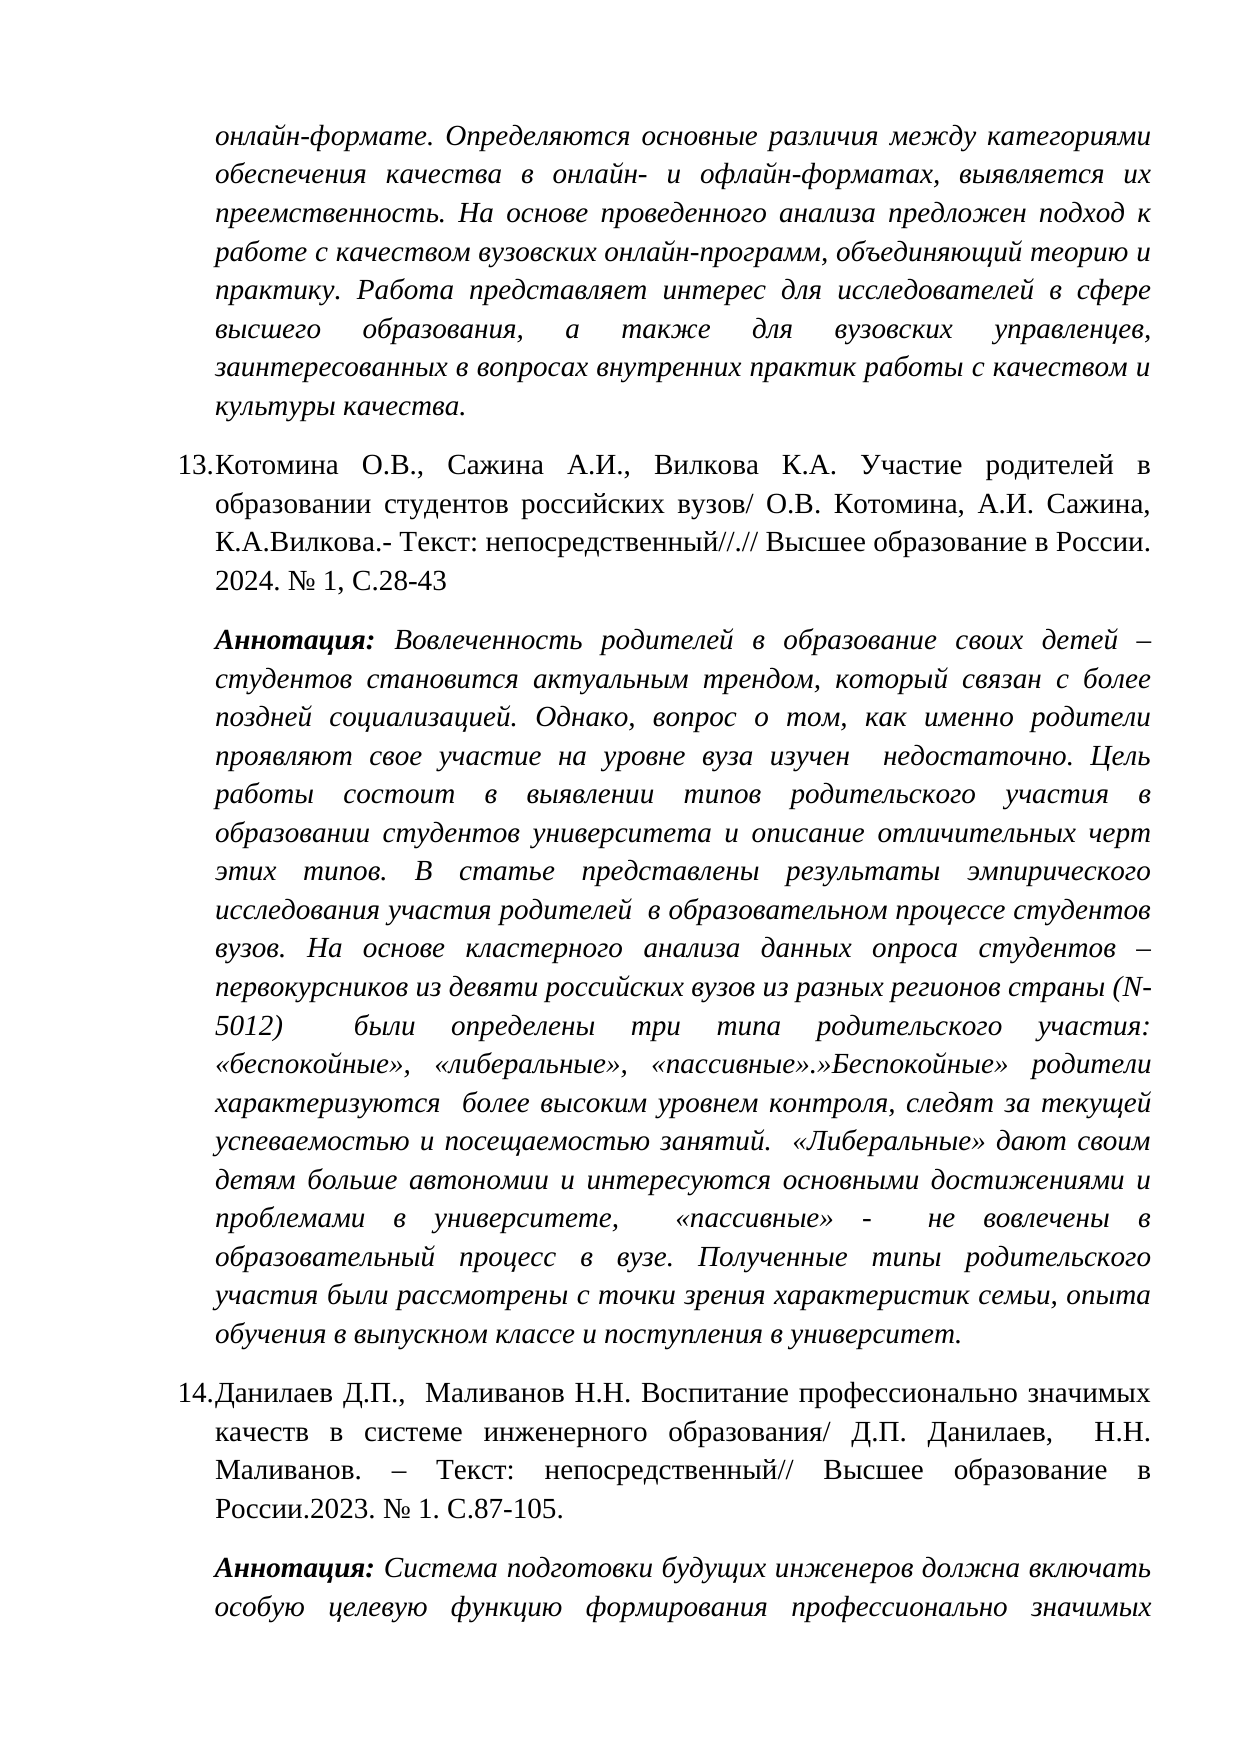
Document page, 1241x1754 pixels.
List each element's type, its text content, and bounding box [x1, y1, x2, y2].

list Котомина О.В., Сажина А.И., Вилкова К.А. Участие родителей в образовании студентов российских вузов/ О.В. Котомина, А.И. Сажина, К.А.Вилкова.- Текст: непосредственный//.// Высшее образование в России. 2024. № 1, С.28-43 [177, 447, 1152, 596]
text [214, 1550, 1152, 1622]
text Аннотация: Вовлеченность родителей в образование своих детей – студентов становится актуальным трендом, который связан с более поздней социализацией. Однако, вопрос о том, как именно родители проявляют свое участие на уровне вуза изучен недостаточно. Цель работы состоит в выявлении типов родительского участия в образовании студентов университета и описание отличительных черт этих типов. В статье представлены результаты эмпирического исследования участия родителей в образовательном процессе студентов вузов. На основе кластерного анализа данных опроса студентов – первокурсников из девяти российских вузов из разных регионов страны (N-5012) были определены три типа родительского участия: «беспокойные», «либеральные», «пассивные».»Беспокойные» родители характеризуются более высоким уровнем контроля, следят за текущей успеваемостью и посещаемостью занятий. «Либеральные» дают своим детям больше автономии и интересуются основными достижениями и проблемами в университете, «пассивные» - не вовлечены в образовательный процесс в вузе. Полученные типы родительского участия были рассмотрены с точки зрения характеристик семьи, опыта обучения в выпускном классе и поступления в университет. [215, 622, 1152, 1349]
list Данилаев Д.П., Маливанов Н.Н. Воспитание профессионально значимых качеств в системе инженерного образования/ Д.П. Данилаев, Н.Н. Маливанов. – Текст: непосредственный// Высшее образование в России.2023. № 1. С.87-105. [177, 1375, 1152, 1524]
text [215, 118, 1152, 421]
